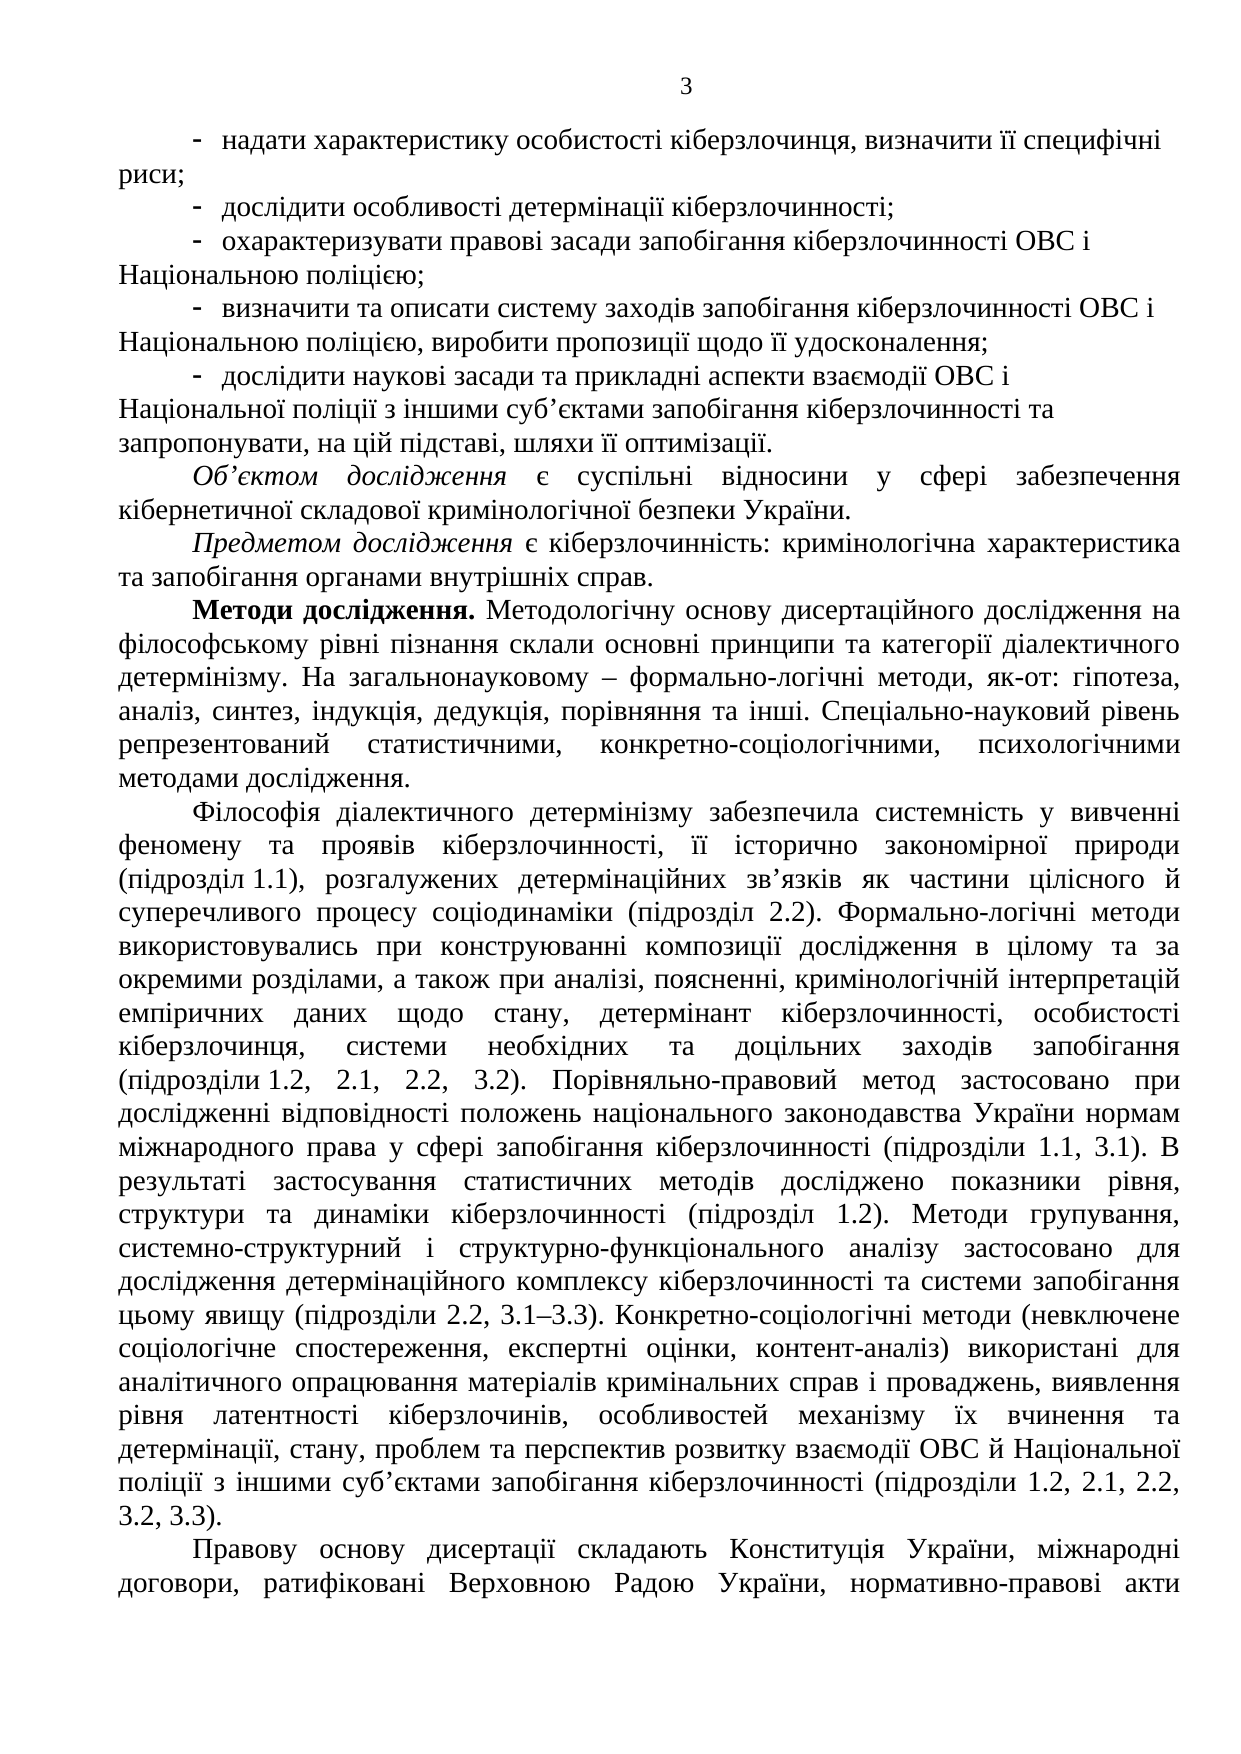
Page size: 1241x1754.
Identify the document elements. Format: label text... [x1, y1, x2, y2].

text Філософія діалектичного детермінізму забезпечила системність у вивченні феномену та проявів кіберзлочинності, її історично закономірної природи (підрозділ 1.1), розгалужених детермінаційних зв’язків як частини цілісного й суперечливого процесу соціодинаміки (підрозділ 2.2). Формально-логічні методи використовувались при конструюванні композиції дослідження в цілому та за окремими розділами, а також при аналізі, поясненні, кримінологічній інтерпретацій емпіричних даних щодо стану, детермінант кіберзлочинності, особистості кіберзлочинця, системи необхідних та доцільних заходів запобігання (підрозділи 1.2, 2.1, 2.2, 3.2). Порівняльно-правовий метод застосовано при дослідженні відповідності положень національного законодавства України нормам міжнародного права у сфері запобігання кіберзлочинності (підрозділи 1.1, 3.1). В результаті застосування статистичних методів досліджено показники рівня, структури та динаміки кіберзлочинності (підрозділ 1.2). Методи групування, системно-структурний і структурно-функціонального аналізу застосовано для дослідження детермінаційного комплексу кіберзлочинності та системи запобігання цьому явищу (підрозділи 2.2, 3.1–3.3). Конкретно-соціологічні методи (невключене соціологічне спостереження, експертні оцінки, контент-аналіз) використані для аналітичного опрацювання матеріалів кримінальних справ і проваджень, виявлення рівня латентності кіберзлочинів, особливостей механізму їх вчинення та детермінації, стану, проблем та перспектив розвитку взаємодії ОВС й Національної поліції з іншими суб’єктами запобігання кіберзлочинності (підрозділи 1.2, 2.1, 2.2, 3.2, 3.3). [118, 794, 1181, 1532]
list дослідити особливості детермінації кіберзлочинності; [118, 189, 1181, 223]
text Предметом дослідження є кіберзлочинність: кримінологічна характеристика та запобігання органами внутрішніх справ. [118, 525, 1181, 592]
list дослідити наукові засади та прикладні аспекти взаємодії ОВС і Національної поліції з іншими суб’єктами запобігання кіберзлочинності та запропонувати, на цій підставі, шляхи її оптимізації. [118, 358, 1181, 458]
text Методи дослідження. Методологічну основу дисертаційного дослідження на філософському рівні пізнання склали основні принципи та категорії діалектичного детермінізму. На загальнонауковому – формально-логічні методи, як-от: гіпотеза, аналіз, синтез, індукція, дедукція, порівняння та інші. Спеціально-науковий рівень репрезентований статистичними, конкретно-соціологічними, психологічними методами дослідження. [118, 592, 1181, 794]
list визначити та описати систему заходів запобігання кіберзлочинності ОВС і Національною поліцією, виробити пропозиції щодо її удосконалення; [118, 290, 1181, 358]
list надати характеристику особистості кіберзлочинця, визначити її специфічні риси; [118, 122, 1181, 189]
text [118, 1532, 1181, 1599]
text Об’єктом дослідження є суспільні відносини у сфері забезпечення кібернетичної складової кримінологічної безпеки України. [118, 458, 1181, 525]
list охарактеризувати правові засади запобігання кіберзлочинності ОВС і Національною поліцією; [118, 223, 1181, 290]
